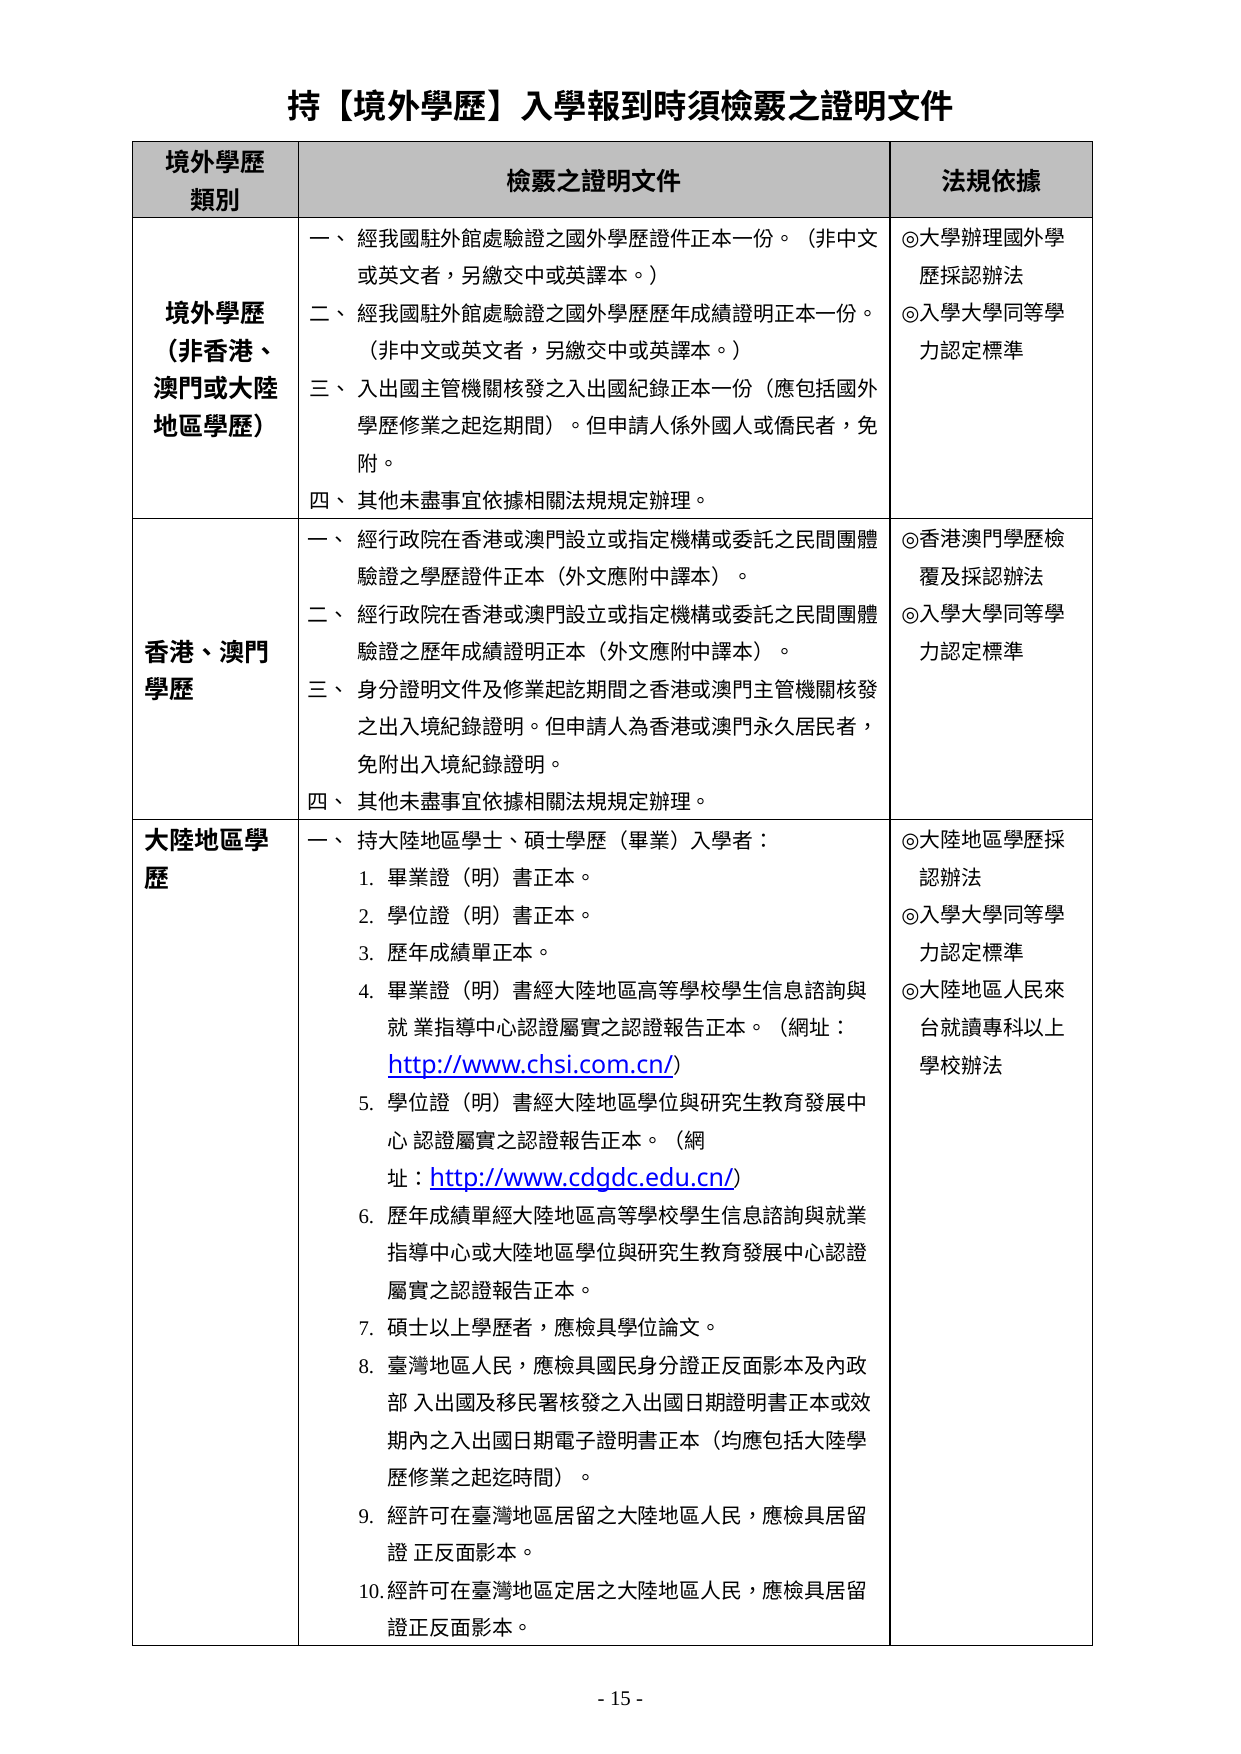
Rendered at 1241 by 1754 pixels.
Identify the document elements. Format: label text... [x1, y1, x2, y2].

table_cell 境外學歷 （非香港、澳門或大陸地區學歷） [133, 218, 298, 518]
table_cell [891, 820, 1092, 1645]
table_cell 大陸地區學歷 [133, 820, 298, 1645]
table_header 法規依據 [891, 142, 1092, 217]
table_cell ◎香港澳門學歷檢覆及採認辦法 ◎入學大學同等學力認定標準 [891, 519, 1092, 819]
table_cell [299, 820, 889, 1645]
table_cell 香港、澳門學歷 [133, 519, 298, 819]
table_cell ◎大學辦理國外學歷採認辦法 ◎入學大學同等學力認定標準 [891, 218, 1092, 518]
table_cell 經行政院在香港或澳門設立或指定機構或委託之民間團體驗證之學歷證件正本（外文應附中譯本）。 經行政院在香港或澳門設立或指定機構或委託之民間團體驗證之歷年成績證明正本（外文應附中譯本）。 身分證明文件及修業起訖期間之香港或澳門主管機關核發之出入境紀錄證明。但申請人為香港或澳門永久居民者，免附出入境紀錄證明。 其他未盡事宜依據相關法規規定辦理。 [299, 519, 889, 819]
table_header 境外學歷 類別 [133, 142, 298, 217]
text 持【境外學歷】入學報到時須檢覈之證明文件 [148, 66, 1092, 141]
table_header 檢覈之證明文件 [299, 142, 889, 217]
table_cell 經我國駐外館處驗證之國外學歷證件正本一份。（非中文或英文者，另繳交中或英譯本。） 經我國駐外館處驗證之國外學歷歷年成績證明正本一份。（非中文或英文者，另繳交中或英譯本。） 入出國主管機關核發之入出國紀錄正本一份（應包括國外學歷修業之起迄期間）。但申請人係外國人或僑民者，免附。 其他未盡事宜依據相關法規規定辦理。 [299, 218, 889, 518]
